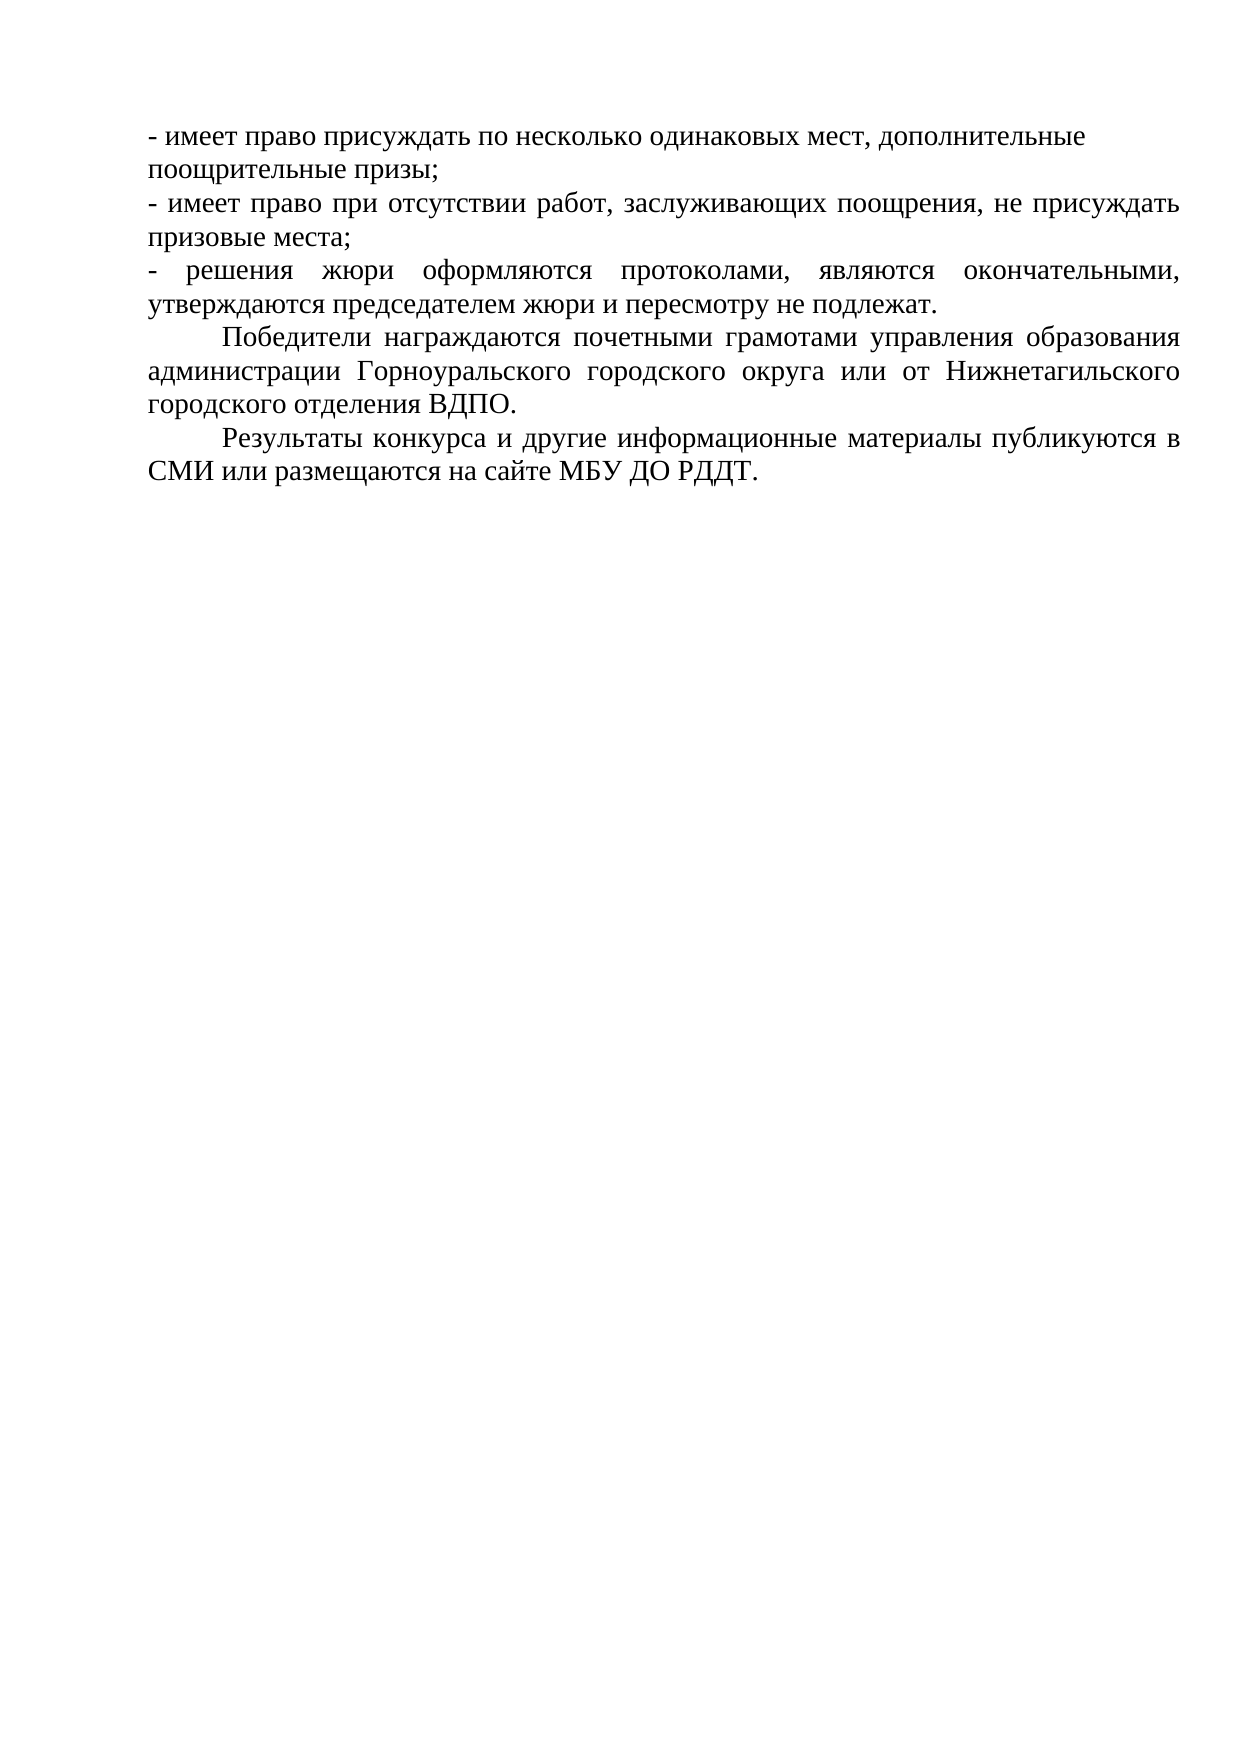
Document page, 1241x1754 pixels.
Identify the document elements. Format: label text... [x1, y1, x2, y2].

text Результаты конкурса и другие информационные материалы публикуются в СМИ или размещаются на сайте МБУ ДО РДДТ. [148, 420, 1181, 487]
text - решения жюри оформляются протоколами, являются окончательными, утверждаются председателем жюри и пересмотру не подлежат. [148, 252, 1181, 319]
text - имеет право присуждать по несколько одинаковых мест, дополнительные поощрительные призы; [148, 118, 1181, 185]
text - имеет право при отсутствии работ, заслуживающих поощрения, не присуждать призовые места; [148, 185, 1181, 252]
text Победители награждаются почетными грамотами управления образования администрации Горноуральского городского округа или от Нижнетагильского городского отделения ВДПО. [148, 319, 1181, 420]
